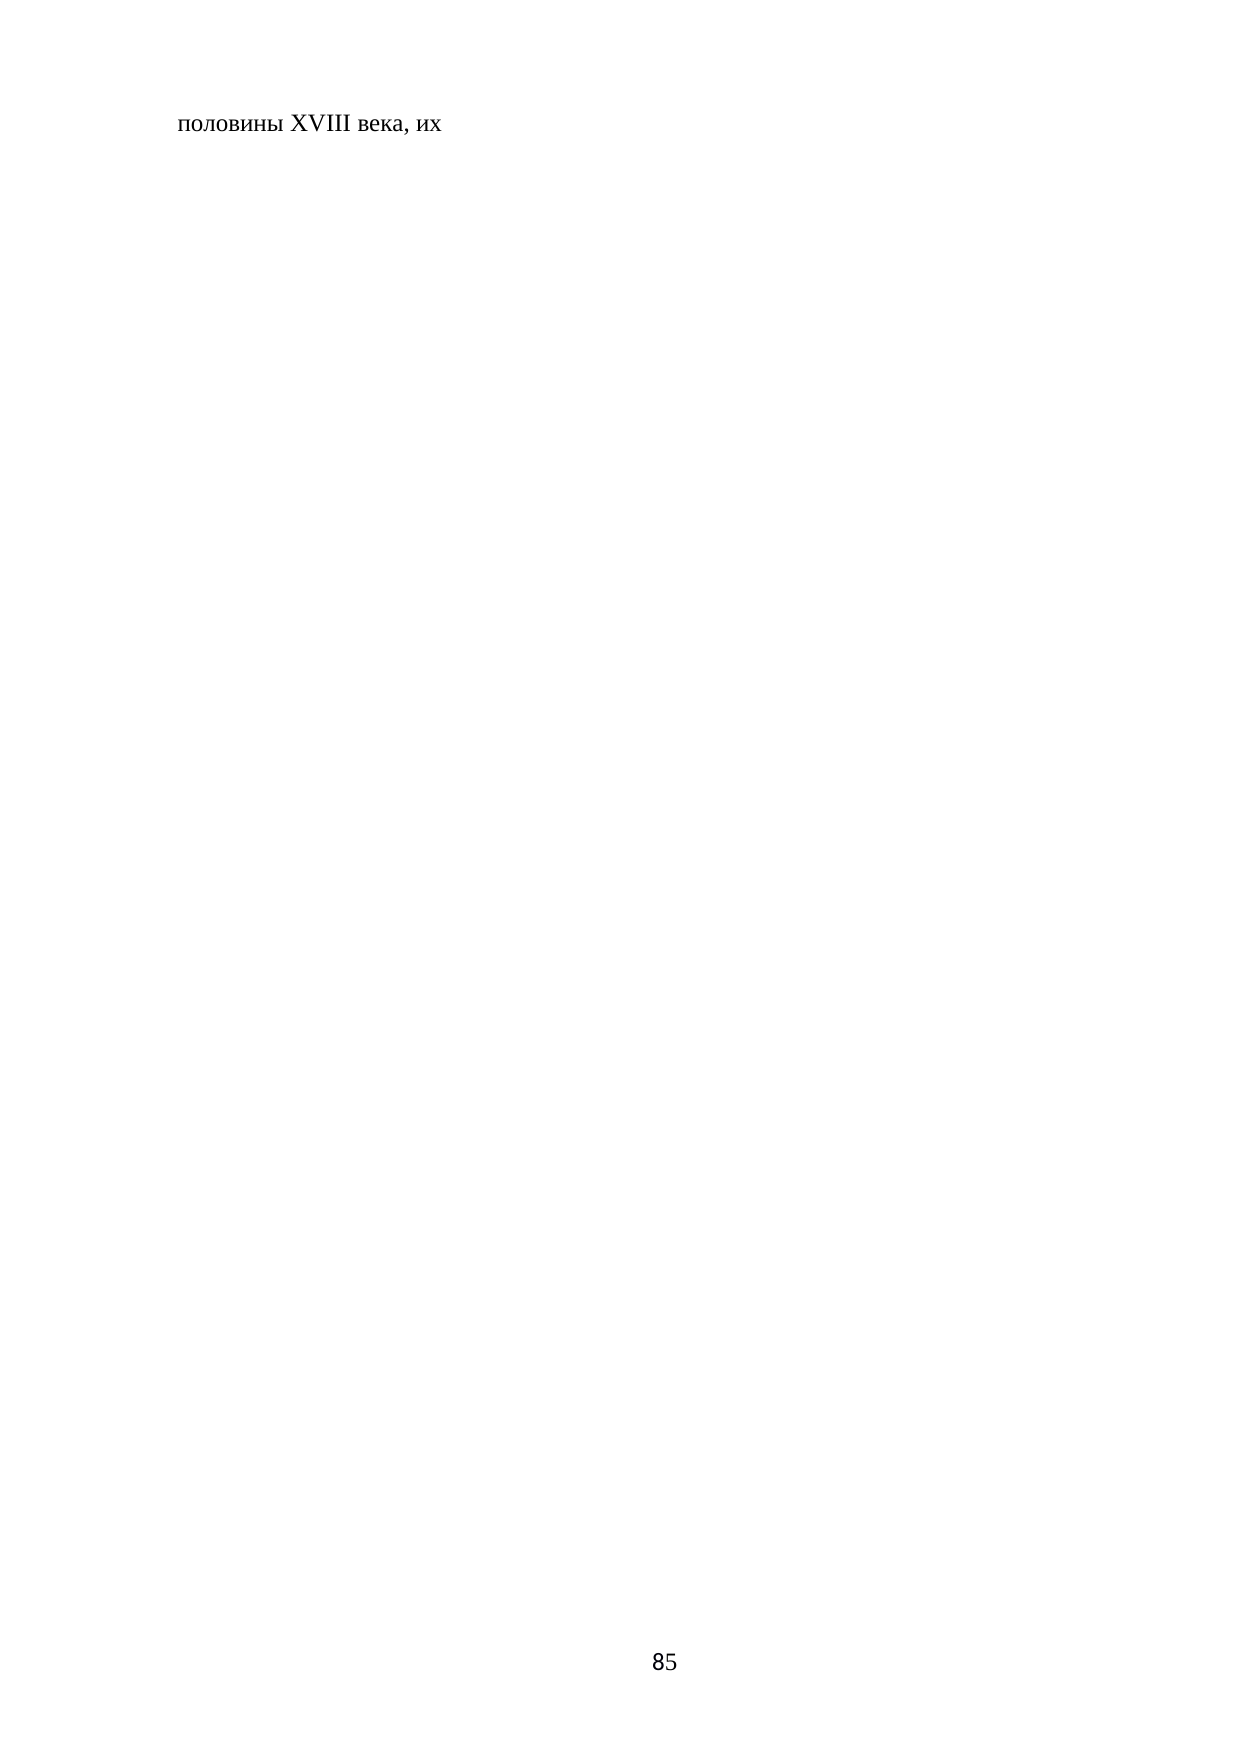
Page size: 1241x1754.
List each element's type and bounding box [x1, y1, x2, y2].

text [177, 108, 1152, 137]
